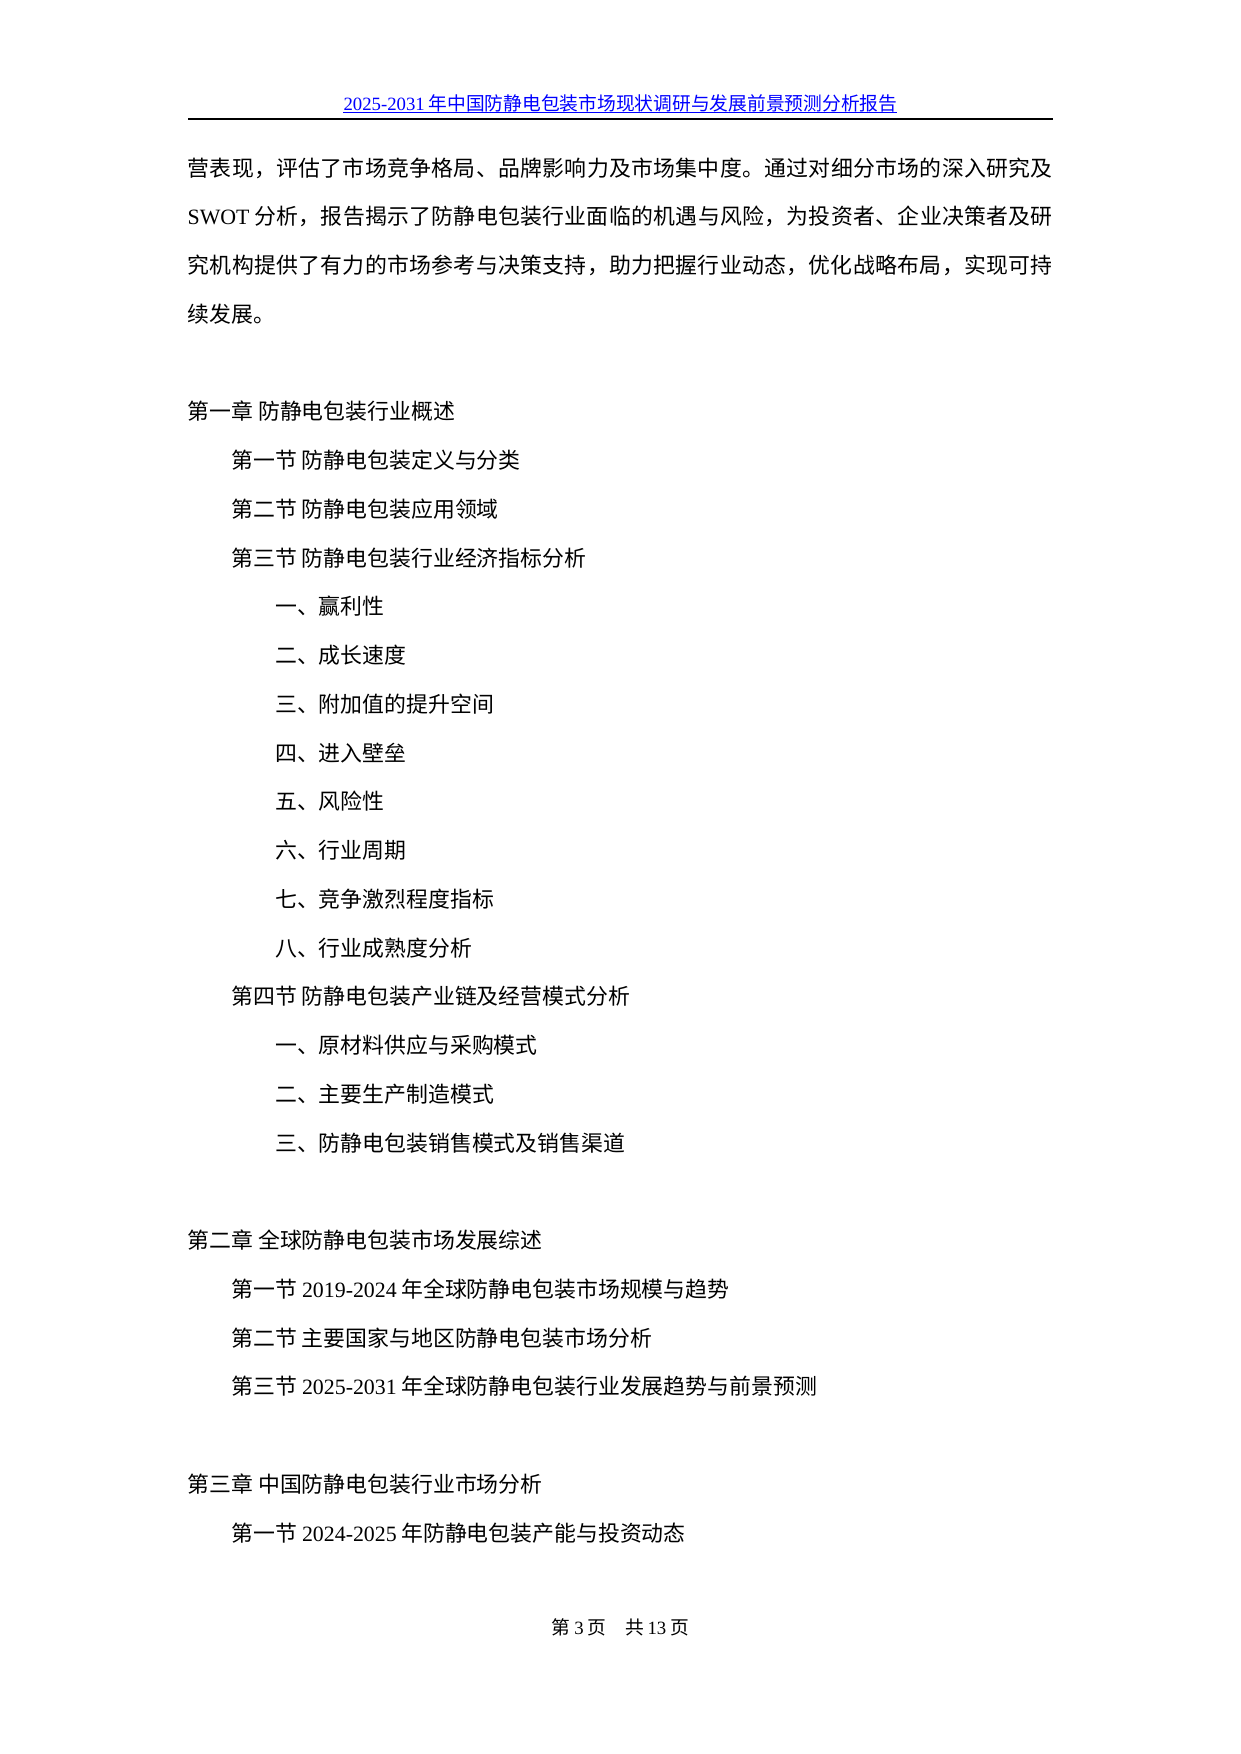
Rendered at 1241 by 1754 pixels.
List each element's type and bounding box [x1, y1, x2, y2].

text [187, 150, 1053, 1548]
